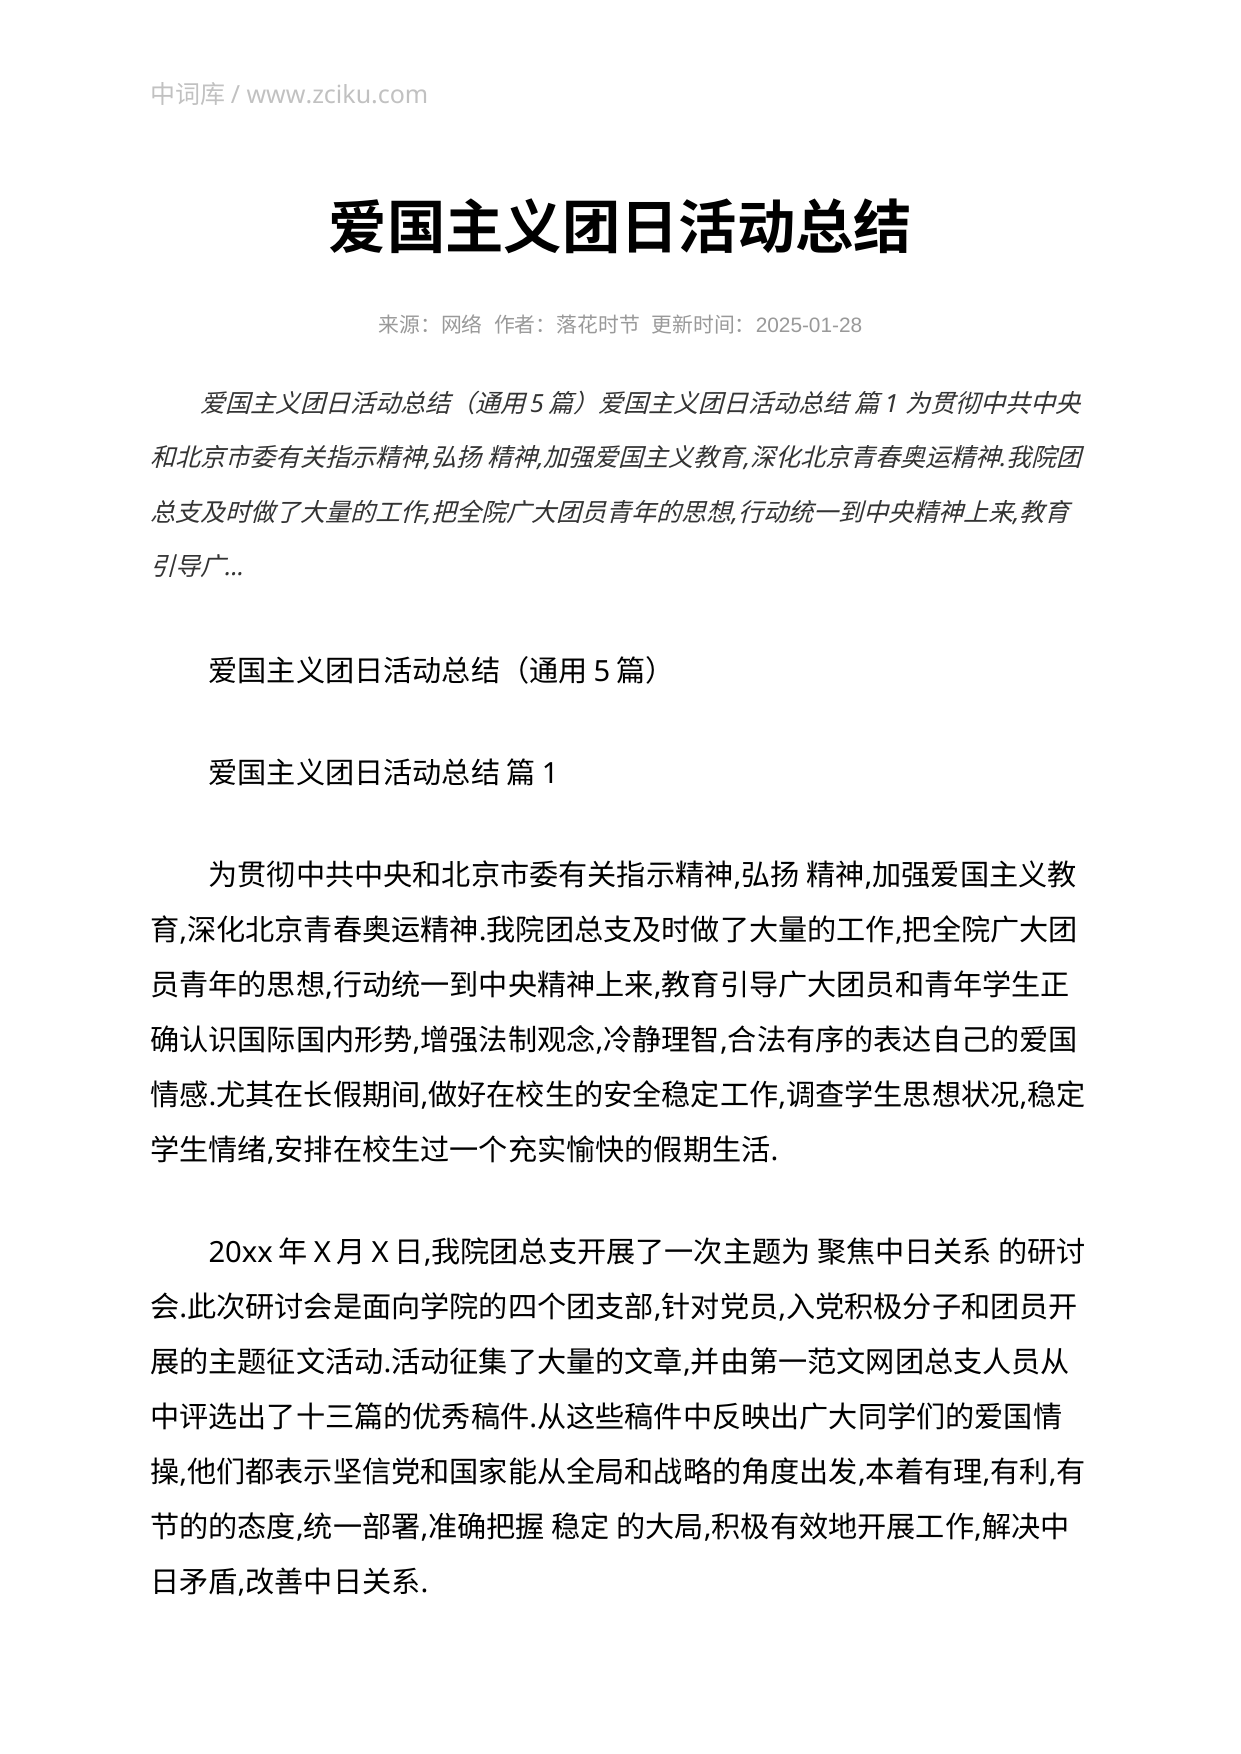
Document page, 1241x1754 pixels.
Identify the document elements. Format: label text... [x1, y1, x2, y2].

text 爱国主义团日活动总结（通用5篇）爱国主义团日活动总结 篇1 为贯彻中共中央和北京市委有关指示精神,弘扬 精神,加强爱国主义教育,深化北京青春奥运精神.我院团总支及时做了大量的工作,把全院广大团员青年的思想,行动统一到中央精神上来,教育引导广... [150, 383, 1090, 583]
text 为贯彻中共中央和北京市委有关指示精神,弘扬 精神,加强爱国主义教育,深化北京青春奥运精神.我院团总支及时做了大量的工作,把全院广大团员青年的思想,行动统一到中央精神上来,教育引导广大团员和青年学生正确认识国际国内形势,增强法制观念,冷静理智,合法有序的表达自己的爱国情感.尤其在长假期间,做好在校生的安全稳定工作,调查学生思想状况,稳定学生情绪,安排在校生过一个充实愉快的假期生活. [150, 852, 1090, 1169]
text 爱国主义团日活动总结（通用5篇） [150, 648, 1090, 690]
subtitle 爱国主义团日活动总结 [150, 181, 1090, 266]
text 爱国主义团日活动总结 篇1 [150, 750, 1090, 792]
text 来源：网络 作者：落花时节 更新时间：2025-01-28 [150, 313, 1090, 337]
text 20xx年X月X日,我院团总支开展了一次主题为 聚焦中日关系 的研讨会.此次研讨会是面向学院的四个团支部,针对党员,入党积极分子和团员开展的主题征文活动.活动征集了大量的文章,并由第一范文网团总支人员从中评选出了十三篇的优秀稿件.从这些稿件中反映出广大同学们的爱国情操,他们都表示坚信党和国家能从全局和战略的角度出发,本着有理,有利,有节的的态度,统一部署,准确把握 稳定 的大局,积极有效地开展工作,解决中日矛盾,改善中日关系. [150, 1229, 1090, 1601]
